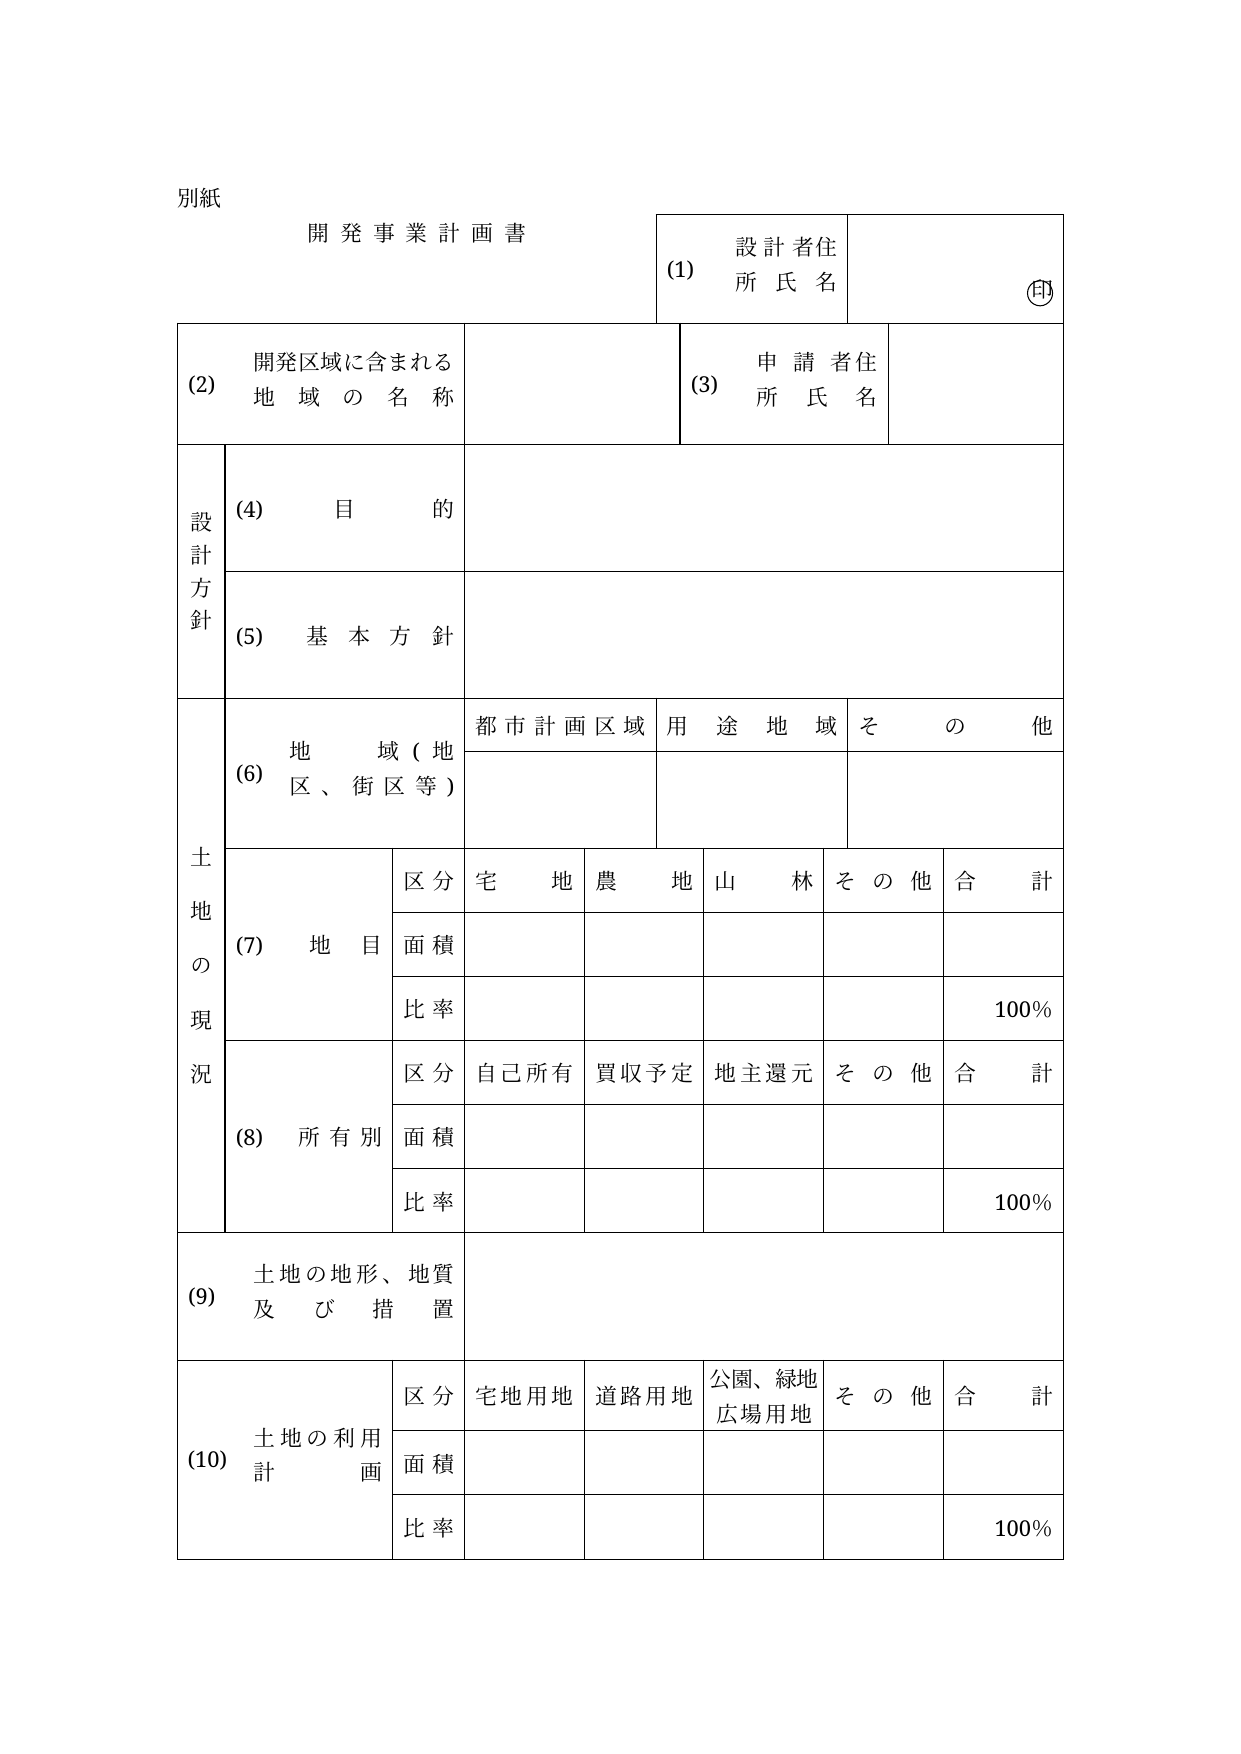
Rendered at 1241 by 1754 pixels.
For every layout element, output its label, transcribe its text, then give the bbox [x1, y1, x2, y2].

table_cell 土地の地形、地質及び措置 [243, 1233, 464, 1359]
table_cell 区分 [393, 1361, 464, 1430]
table_cell 100％ [944, 1495, 1063, 1558]
table_cell [824, 913, 943, 976]
table_cell 宅地用地 [465, 1361, 584, 1430]
table_cell [465, 445, 1063, 571]
table_cell [944, 913, 1063, 976]
table_cell 合計 [944, 849, 1063, 912]
table_cell 比率 [393, 1169, 464, 1232]
table_cell (10) [178, 1361, 243, 1558]
table_cell [704, 1169, 823, 1232]
table_cell [465, 1105, 584, 1168]
table_cell (9) [178, 1233, 243, 1359]
table_cell 面積 [393, 1431, 464, 1494]
table_header 設計者住所氏名 [724, 215, 847, 323]
table_cell [889, 324, 1063, 444]
table_cell 道路用地 [585, 1361, 703, 1430]
table_cell 買収予定 [585, 1041, 703, 1104]
text 別紙 [177, 179, 1063, 214]
table_cell 土地の現況 [178, 699, 224, 1232]
table_cell 設計方針 [178, 445, 224, 697]
table_cell 宅地 [465, 849, 584, 912]
table_cell (5) 基本方針 [226, 572, 464, 697]
table_cell (6) [226, 699, 289, 848]
table_cell [465, 1495, 584, 1558]
table_cell [657, 752, 847, 848]
table_cell その他 [848, 699, 1063, 751]
table_cell [704, 1495, 823, 1558]
table_cell [465, 913, 584, 976]
table_cell [704, 1105, 823, 1168]
table_cell 比率 [393, 1495, 464, 1558]
table_cell 区分 [393, 849, 464, 912]
table_cell 面積 [393, 913, 464, 976]
table_cell 区分 [393, 1041, 464, 1104]
table_cell 申請者住所氏名 [746, 324, 888, 444]
table_cell [824, 1169, 943, 1232]
table_cell 公園、緑地広場用地 [704, 1361, 823, 1430]
table_cell [465, 324, 679, 444]
table_cell [944, 1431, 1063, 1494]
table_cell (7) 地目 [226, 849, 392, 1040]
table_cell (8) 所有別 [226, 1041, 392, 1232]
table_cell 100％ [944, 1169, 1063, 1232]
table_cell [944, 1105, 1063, 1168]
table_cell 合計 [944, 1361, 1063, 1430]
table_cell [585, 1105, 703, 1168]
table_cell [824, 977, 943, 1040]
table_cell [848, 752, 1063, 848]
table_cell [465, 1169, 584, 1232]
table_cell [704, 913, 823, 976]
table_cell (3) [681, 324, 746, 444]
table_cell 開発区域に含まれる地域の名称 [243, 324, 464, 444]
table_cell 100％ [944, 977, 1063, 1040]
table_cell [824, 1431, 943, 1494]
table_cell その他 [824, 1361, 943, 1430]
table_cell 地域(地区、街区等) [289, 699, 464, 848]
table_cell [585, 1431, 703, 1494]
table_cell [465, 1233, 1063, 1359]
table_cell 合計 [944, 1041, 1063, 1104]
table_cell 自己所有 [465, 1041, 584, 1104]
table_cell [465, 752, 656, 848]
table_cell [824, 1105, 943, 1168]
table_cell [465, 1431, 584, 1494]
table_cell [585, 1169, 703, 1232]
table_cell [704, 1431, 823, 1494]
table_cell 山林 [704, 849, 823, 912]
table_cell 面積 [393, 1105, 464, 1168]
table_cell [824, 1495, 943, 1558]
table_cell (4) 目的 [226, 445, 464, 571]
table_cell [465, 572, 1063, 697]
table_cell 土地の利用計画 [243, 1361, 392, 1558]
table_cell [585, 977, 703, 1040]
table_cell [585, 913, 703, 976]
table_header (1) [657, 215, 724, 323]
table_cell 比率 [393, 977, 464, 1040]
table_cell 農地 [585, 849, 703, 912]
table_cell その他 [824, 849, 943, 912]
table_header 印 [848, 215, 1063, 323]
table_cell [585, 1495, 703, 1558]
table_cell 用途地域 [657, 699, 847, 751]
table_cell [704, 977, 823, 1040]
table_header 開発事業計画書 [177, 214, 656, 323]
table_cell [465, 977, 584, 1040]
table_cell 都市計画区域 [465, 699, 656, 751]
table_cell その他 [824, 1041, 943, 1104]
table_cell (2) [178, 324, 243, 444]
table_cell 地主還元 [704, 1041, 823, 1104]
